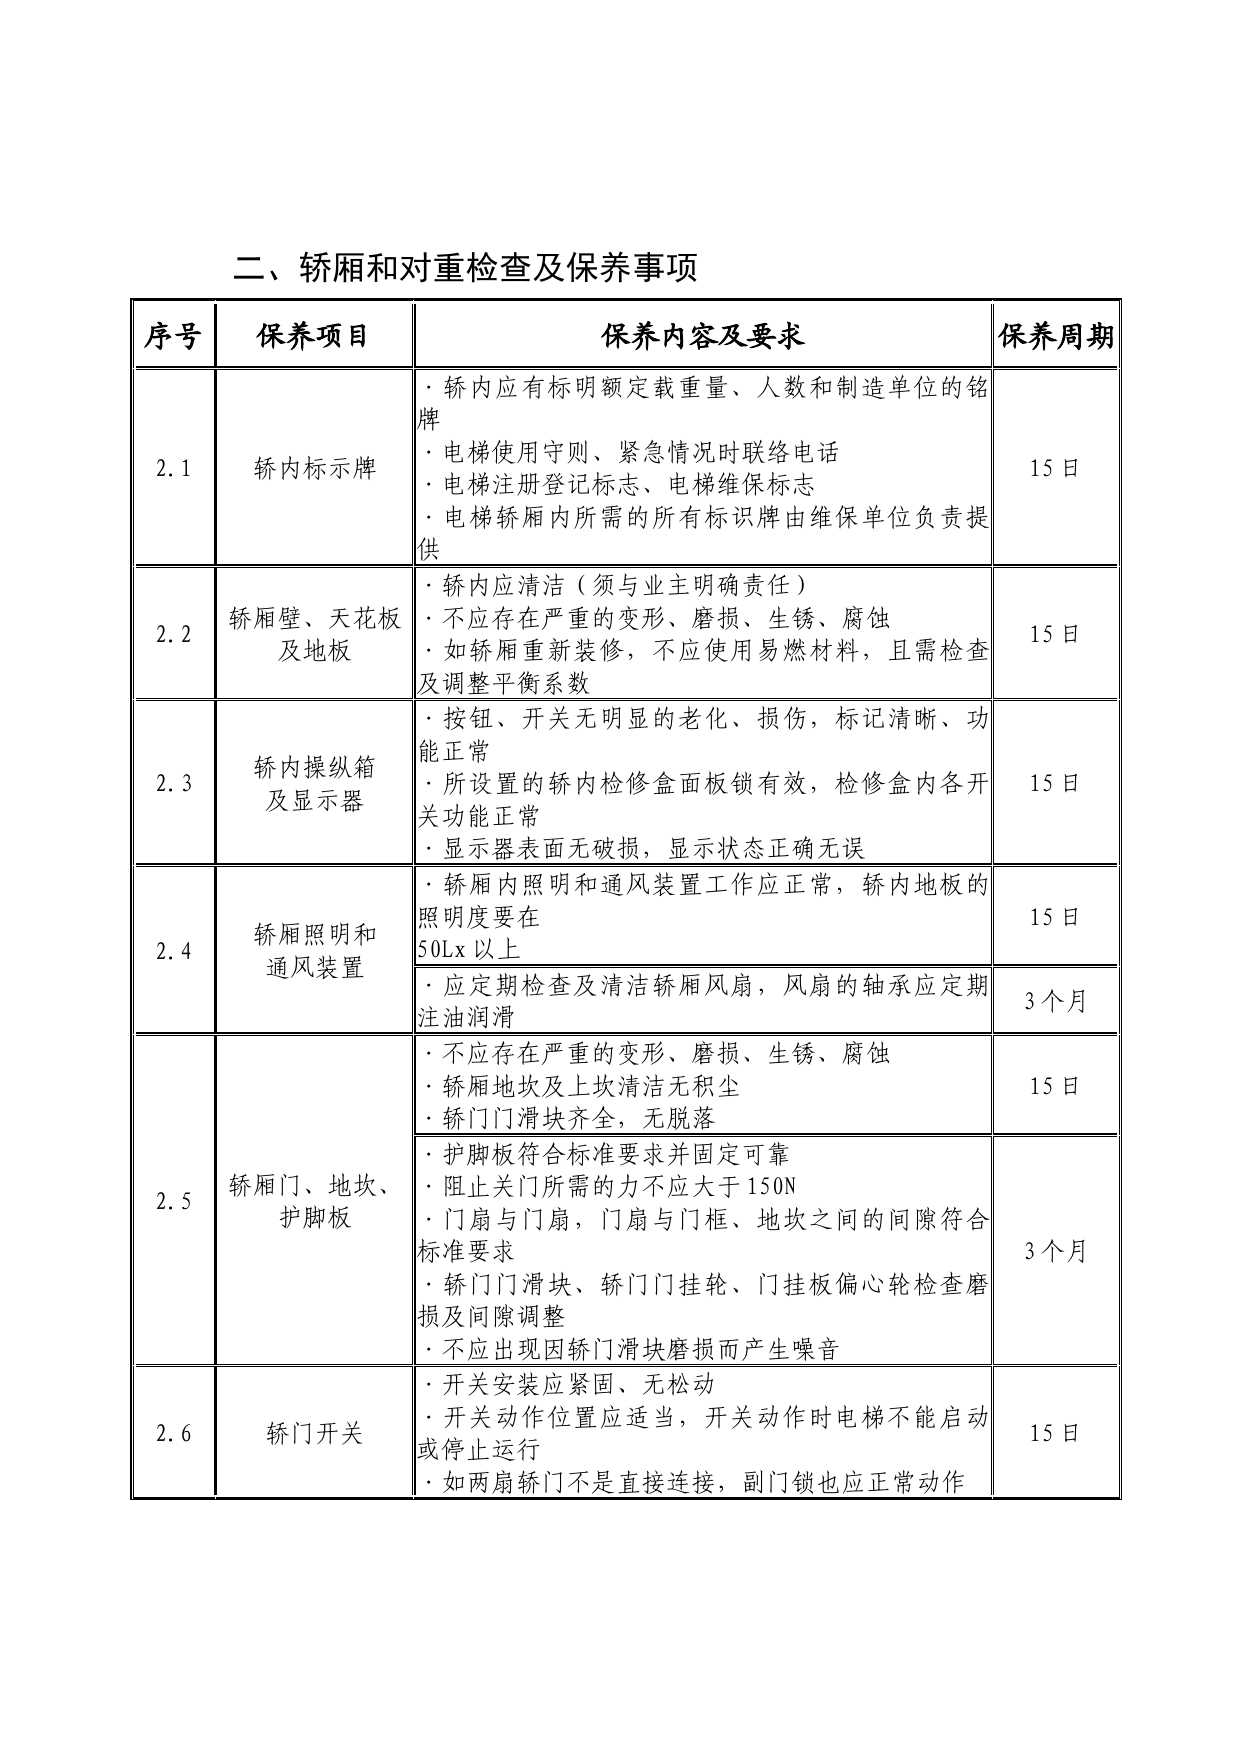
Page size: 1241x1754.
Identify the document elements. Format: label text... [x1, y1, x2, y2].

table_cell 轿厢照明和 通风装置 [217, 867, 412, 1032]
table_cell ·按钮、开关无明显的老化、损伤，标记清晰、功能正常 ·所设置的轿内检修盒面板锁有效，检修盒内各开关功能正常 ·显示器表面无破损，显示状态正确无误 [416, 701, 991, 863]
table_cell 轿门开关 [215, 1364, 414, 1497]
table_cell ·轿厢内照明和通风装置工作应正常，轿内地板的照明度要在 50Lx以上 [416, 867, 991, 964]
table_cell 3个月 [994, 1133, 1119, 1364]
table_cell 2.1 [134, 366, 214, 564]
table_cell 3个月 [994, 964, 1119, 1032]
table_cell ·轿内应有标明额定载重量、人数和制造单位的铭牌 ·电梯使用守则、紧急情况时联络电话 ·电梯注册登记标志、电梯维保标志 ·电梯轿厢内所需的所有标识牌由维保单位负责提供 [416, 370, 991, 564]
table_cell 15日 [994, 1032, 1119, 1133]
table_cell 轿厢壁、天花板及地板 [217, 568, 412, 698]
table_cell 2.3 [132, 698, 215, 863]
table_cell 2.6 [132, 1364, 215, 1497]
table_cell 15日 [994, 366, 1119, 564]
table_cell 15日 [993, 1364, 1120, 1497]
table_header 保养内容及要求 [414, 301, 993, 366]
table_cell ·应定期检查及清洁轿厢风扇，风扇的轴承应定期注油润滑 [416, 968, 991, 1032]
text 二、轿厢和对重检查及保养事项 [165, 233, 1087, 298]
table_cell 2.2 [134, 564, 214, 698]
table_cell ·不应存在严重的变形、磨损、生锈、腐蚀 ·轿厢地坎及上坎清洁无积尘 ·轿门门滑块齐全，无脱落 [416, 1036, 991, 1133]
table_cell 轿厢门、地坎、护脚板 [217, 1036, 412, 1364]
table_header 保养周期 [993, 301, 1119, 366]
table_cell 轿内操纵箱 及显示器 [217, 701, 412, 863]
table_cell 2.5 [134, 1032, 214, 1364]
table_header 保养项目 [215, 300, 414, 366]
table_cell ·开关安装应紧固、无松动 ·开关动作位置应适当，开关动作时电梯不能启动或停止运行 ·如两扇轿门不是直接连接，副门锁也应正常动作 [414, 1367, 993, 1497]
table_header 序号 [134, 301, 215, 366]
table_cell ·护脚板符合标准要求并固定可靠 ·阻止关门所需的力不应大于150N ·门扇与门扇，门扇与门框、地坎之间的间隙符合标准要求 ·轿门门滑块、轿门门挂轮、门挂板偏心轮检查磨损及间隙调整 ·不应出现因轿门滑块磨损而产生噪音 [416, 1137, 991, 1364]
table_cell 15日 [994, 564, 1119, 698]
table_cell ·轿内应清洁（须与业主明确责任） ·不应存在严重的变形、磨损、生锈、腐蚀 ·如轿厢重新装修，不应使用易燃材料，且需检查及调整平衡系数 [416, 568, 991, 698]
table_cell 15日 [993, 698, 1120, 863]
table_cell 轿内标示牌 [217, 370, 412, 564]
table_cell 15日 [994, 863, 1119, 964]
table_cell 2.4 [134, 863, 214, 1032]
